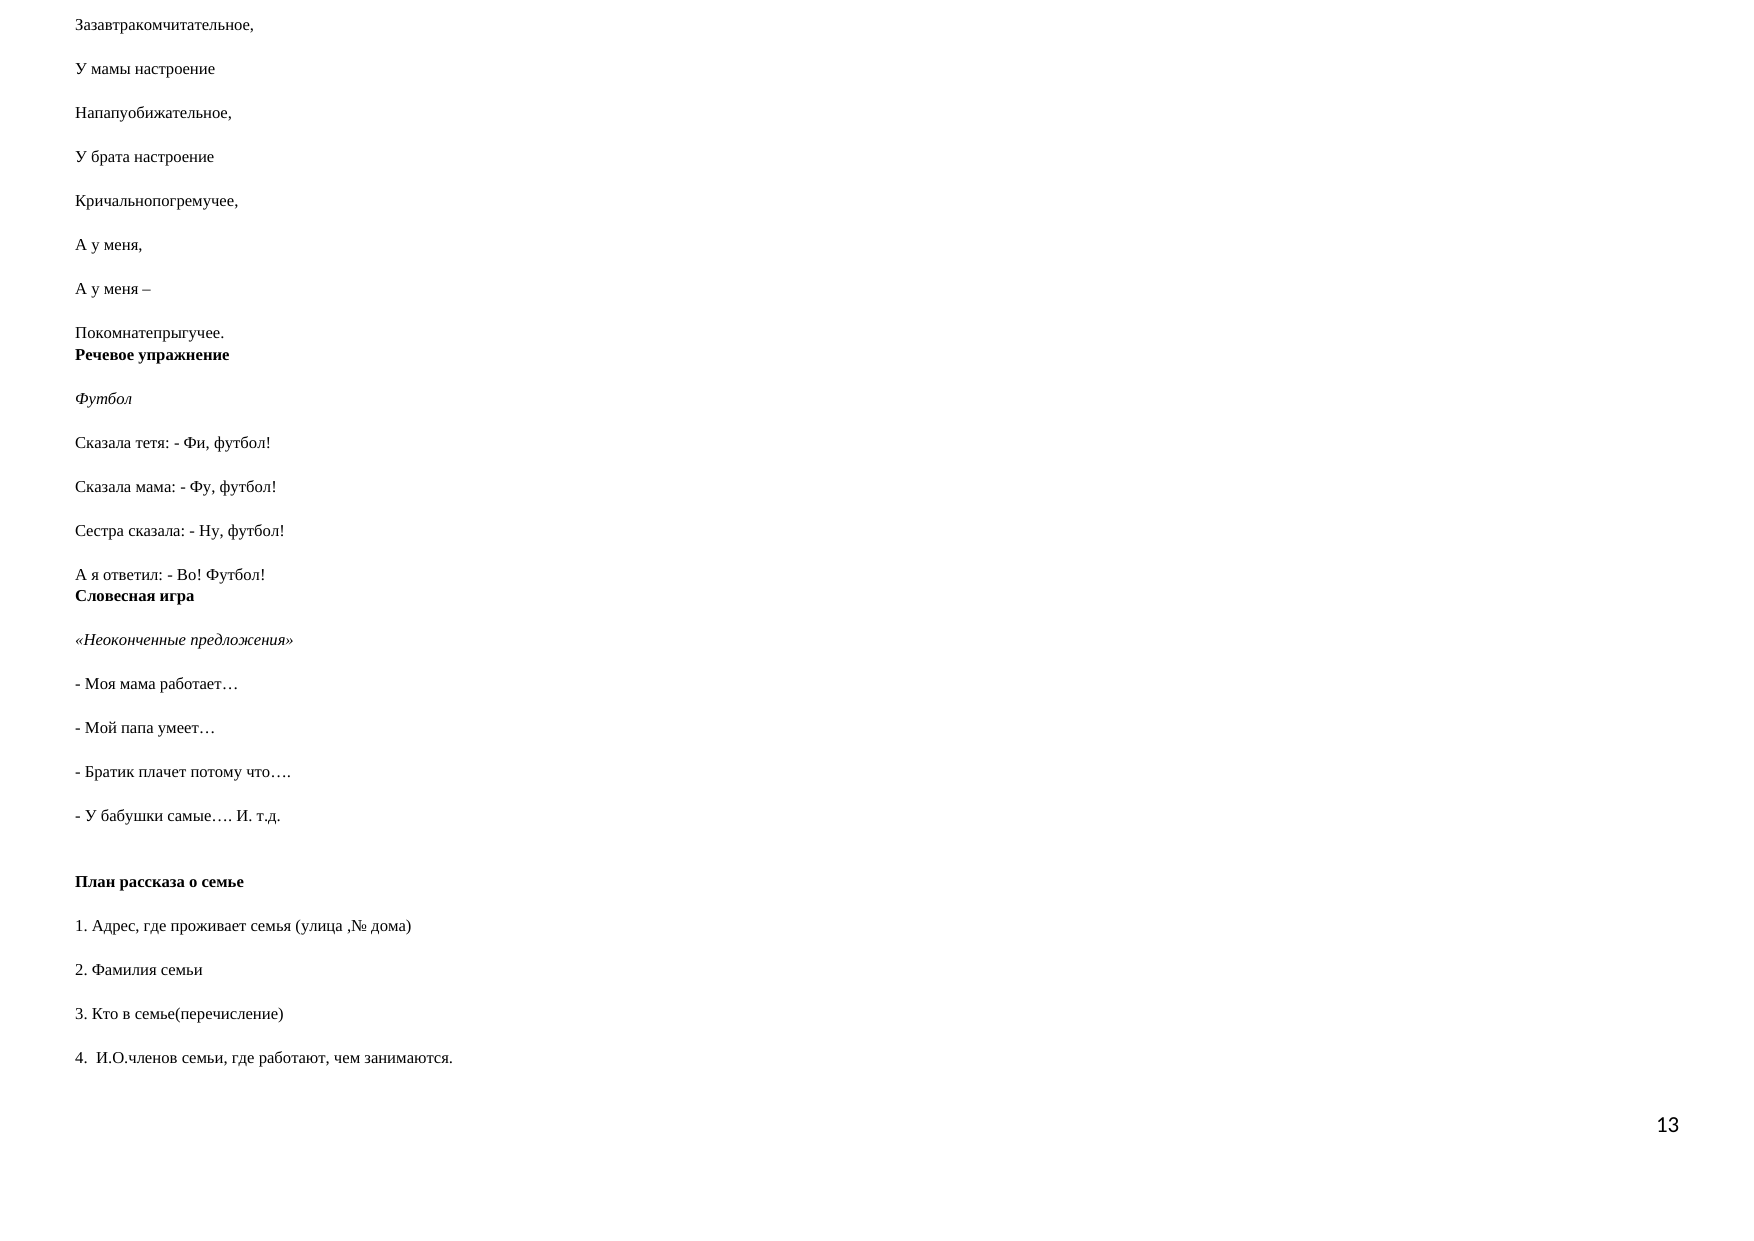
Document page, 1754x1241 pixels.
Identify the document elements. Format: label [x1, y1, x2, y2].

text [75, 15, 1679, 1089]
